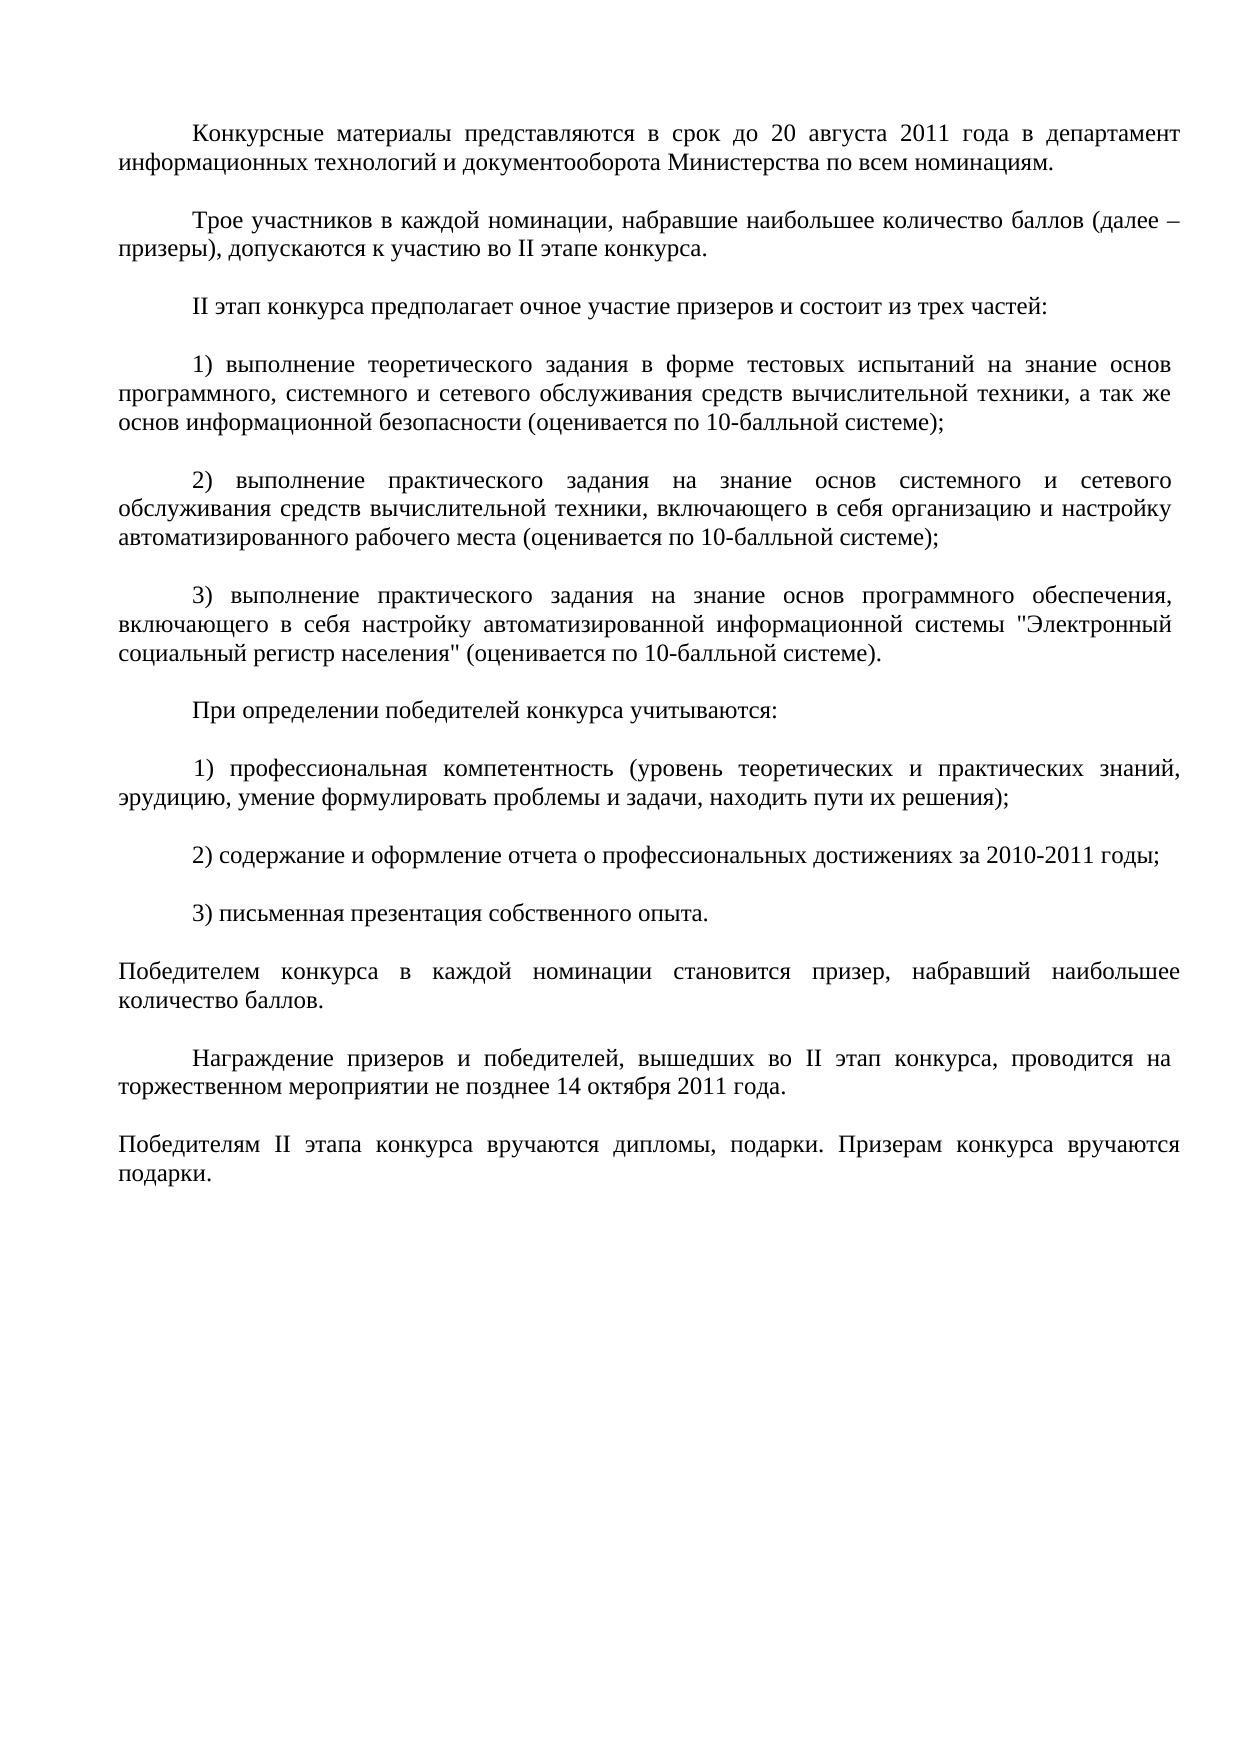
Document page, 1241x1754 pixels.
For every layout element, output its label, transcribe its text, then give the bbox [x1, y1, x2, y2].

text Победителем конкурса в каждой номинации становится призер, набравший наибольшее количество баллов. [118, 956, 1181, 1013]
text Награждение призеров и победителей, вышедших во II этап конкурса, проводится на торжественном мероприятии не позднее 14 октября 2011 года. [118, 1043, 1173, 1100]
text II этап конкурса предполагает очное участие призеров и состоит из трех частей: [118, 291, 1181, 320]
text 3) выполнение практического задания на знание основ программного обеспечения, включающего в себя настройку автоматизированной информационной системы "Электронный социальный регистр населения" (оценивается по 10-балльной системе). [118, 580, 1173, 666]
text При определении победителей конкурса учитываются: [118, 696, 1181, 724]
text Победителям II этапа конкурса вручаются дипломы, подарки. Призерам конкурса вручаются подарки. [118, 1129, 1181, 1187]
text 1) выполнение теоретического задания в форме тестовых испытаний на знание основ программного, системного и сетевого обслуживания средств вычислительной техники, а так же основ информационной безопасности (оценивается по 10-балльной системе); [118, 349, 1173, 436]
text 3) письменная презентация собственного опыта. [118, 898, 1181, 927]
text Конкурсные материалы представляются в срок до 20 августа 2011 года в департамент информационных технологий и документооборота Министерства по всем номинациям. [118, 118, 1181, 176]
text 2) содержание и оформление отчета о профессиональных достижениях за 2010-2011 годы; [118, 840, 1181, 869]
text 2) выполнение практического задания на знание основ системного и сетевого обслуживания средств вычислительной техники, включающего в себя организацию и настройку автоматизированного рабочего места (оценивается по 10-балльной системе); [118, 465, 1173, 551]
text 1) профессиональная компетентность (уровень теоретических и практических знаний, эрудицию, умение формулировать проблемы и задачи, находить пути их решения); [118, 753, 1181, 811]
text Трое участников в каждой номинации, набравшие наибольшее количество баллов (далее – призеры), допускаются к участию во II этапе конкурса. [118, 205, 1181, 262]
